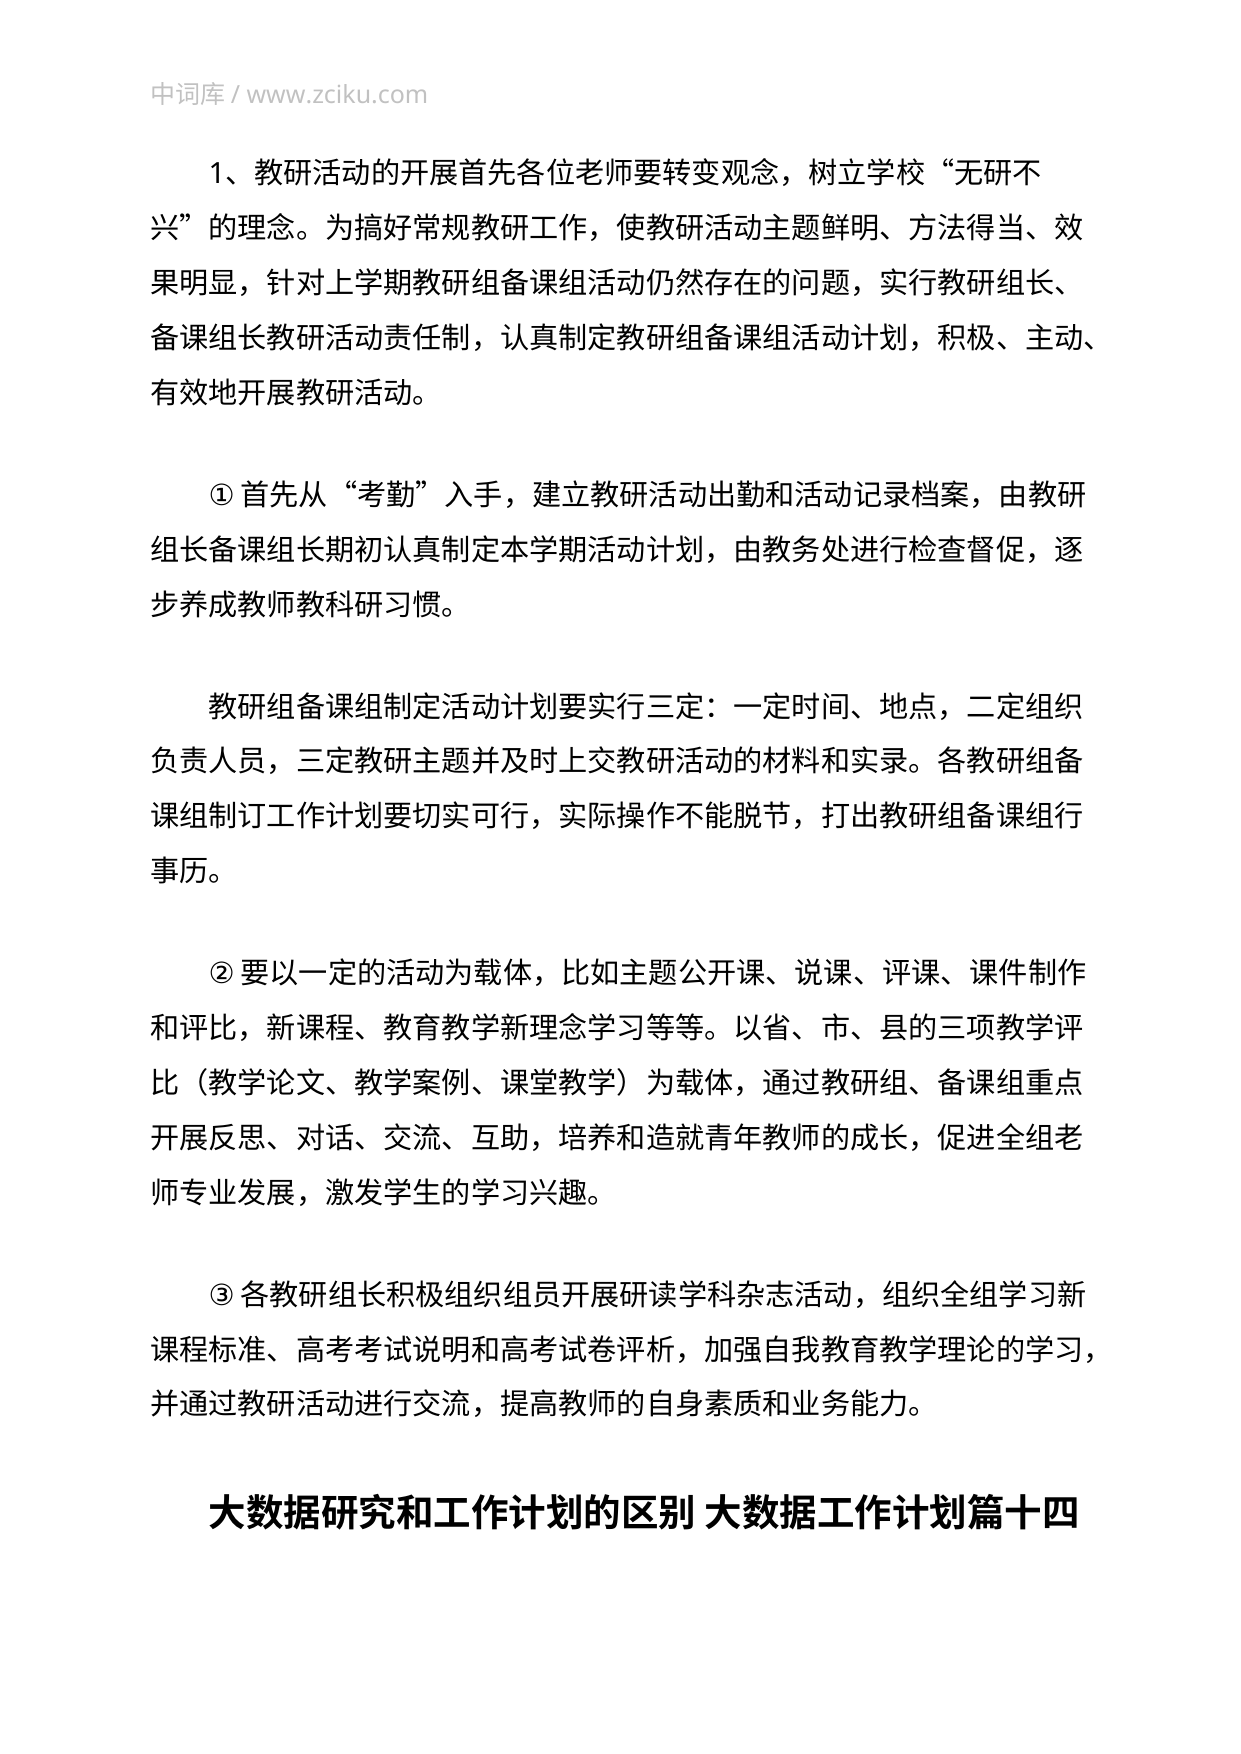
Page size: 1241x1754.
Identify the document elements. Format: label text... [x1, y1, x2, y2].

text ①首先从“考勤”入手，建立教研活动出勤和活动记录档案，由教研组长备课组长期初认真制定本学期活动计划，由教务处进行检查督促，逐步养成教师教科研习惯。 [150, 471, 1090, 624]
text ③各教研组长积极组织组员开展研读学科杂志活动，组织全组学习新课程标准、高考考试说明和高考试卷评析，加强自我教育教学理论的学习，并通过教研活动进行交流，提高教师的自身素质和业务能力。 [150, 1271, 1090, 1423]
text 教研组备课组制定活动计划要实行三定：一定时间、地点，二定组织负责人员，三定教研主题并及时上交教研活动的材料和实录。各教研组备课组制订工作计划要切实可行，实际操作不能脱节，打出教研组备课组行事历。 [150, 683, 1090, 890]
text ②要以一定的活动为载体，比如主题公开课、说课、评课、课件制作和评比，新课程、教育教学新理念学习等等。以省、市、县的三项教学评比（教学论文、教学案例、课堂教学）为载体，通过教研组、备课组重点开展反思、对话、交流、互助，培养和造就青年教师的成长，促进全组老师专业发展，激发学生的学习兴趣。 [150, 949, 1090, 1212]
text 大数据研究和工作计划的区别 大数据工作计划篇十四 [150, 1483, 1090, 1537]
text 1、教研活动的开展首先各位老师要转变观念，树立学校“无研不兴”的理念。为搞好常规教研工作，使教研活动主题鲜明、方法得当、效果明显，针对上学期教研组备课组活动仍然存在的问题，实行教研组长、备课组长教研活动责任制，认真制定教研组备课组活动计划，积极、主动、有效地开展教研活动。 [150, 150, 1090, 412]
